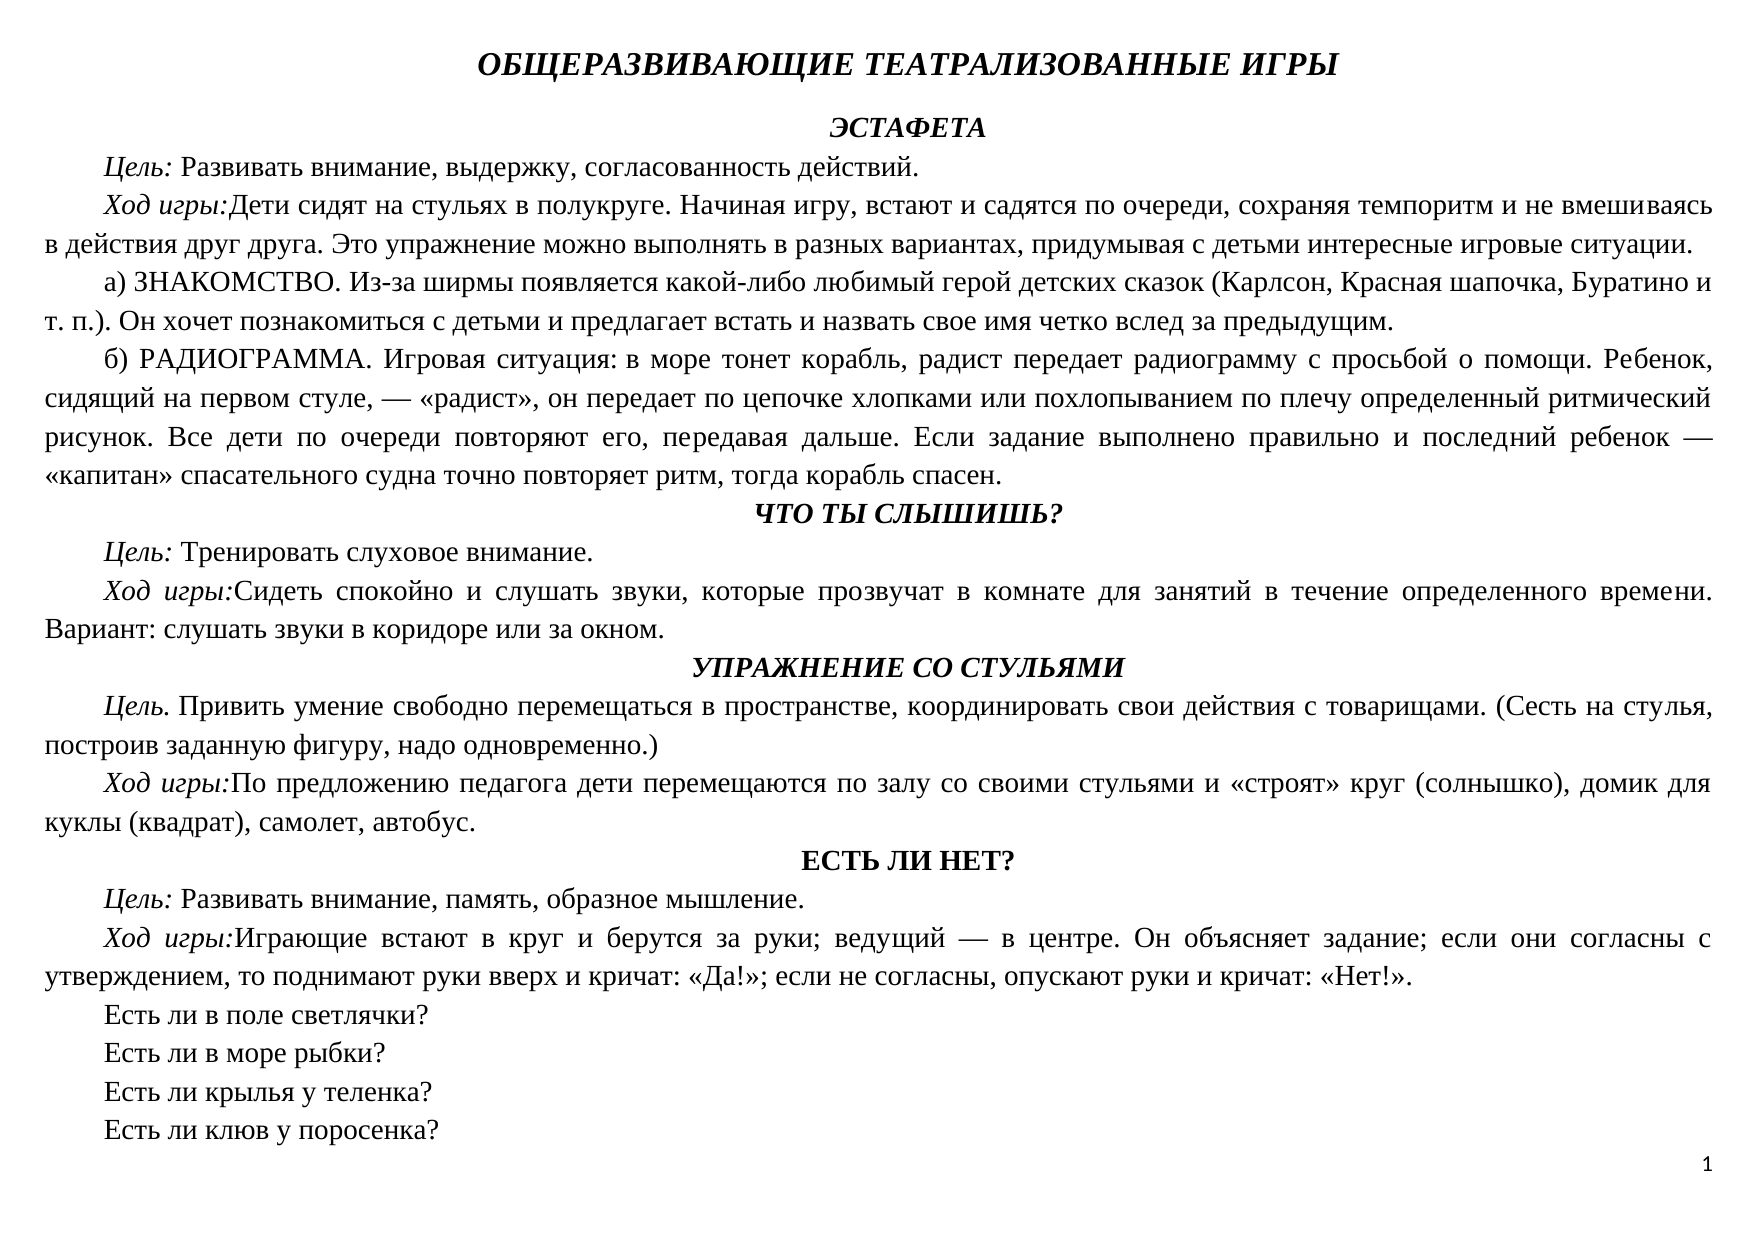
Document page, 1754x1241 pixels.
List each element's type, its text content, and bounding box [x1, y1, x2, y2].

text Цель. Привить умение свободно перемещаться в пространстве, координировать свои действия с товарищами. (Сесть на стулья, построив заданную фигуру, надо одновременно.) [44, 688, 1713, 761]
text Есть ли в море рыбки? [44, 1035, 1713, 1069]
text ЭСТАФЕТА [44, 110, 1713, 144]
text Ход игры:Дети сидят на стульях в полукруге. Начиная игру, встают и садятся по очереди, сохраняя темпоритм и не вмешиваясь в действия друг друга. Это упражнение можно выполнять в разных вариантах, придумывая с детьми интересные игровые ситуации. [44, 187, 1713, 259]
text ЕСТЬ ЛИ НЕТ? [44, 843, 1713, 876]
text Ход игры:По предложению педагога дети перемещаются по залу со своими стульями и «строят» круг (солнышко), домик для куклы (квадрат), самолет, автобус. [44, 766, 1713, 838]
text ОБЩЕРАЗВИВАЮЩИЕ ТЕАТРАЛИЗОВАННЫЕ ИГРЫ [44, 44, 1713, 83]
text б) РАДИОГРАММА. Игровая ситуация: в море тонет корабль, радист передает радиограмму с просьбой о помощи. Ребенок, сидящий на первом стуле, — «радист», он передает по цепочке хлопками или похлопыванием по плечу определенный ритмический рисунок. Все дети по очереди повторяют его, передавая дальше. Если задание выполнено правильно и последний ребенок — «капитан» спасательного судна точно повторяет ритм, тогда корабль спасен. [44, 342, 1713, 491]
text Цель: Тренировать слуховое внимание. [44, 534, 1713, 568]
text Цель: Развивать внимание, выдержку, согласованность действий. [44, 149, 1713, 182]
text Ход игры:Сидеть спокойно и слушать звуки, которые прозвучат в комнате для занятий в течение определенного времени. Вариант: слушать звуки в коридоре или за окном. [44, 573, 1713, 645]
text а) ЗНАКОМСТВО. Из-за ширмы появляется какой-либо любимый герой детских сказок (Карлсон, Красная шапочка, Буратино и т. п.). Он хочет познакомиться с детьми и предлагает встать и назвать свое имя четко вслед за предыдущим. [44, 264, 1713, 337]
text Цель: Развивать внимание, память, образное мышление. [44, 881, 1713, 915]
text Есть ли клюв у поросенка? [44, 1112, 1713, 1146]
text Есть ли крылья у теленка? [44, 1074, 1713, 1107]
text ЧТО ТЫ СЛЫШИШЬ? [44, 496, 1713, 529]
text Ход игры:Играющие встают в круг и берутся за руки; ведущий — в центре. Он объясняет задание; если они согласны с утверждением, то поднимают руки вверх и кричат: «Да!»; если не согласны, опускают руки и кричат: «Нет!». [44, 920, 1713, 992]
text УПРАЖНЕНИЕ СО СТУЛЬЯМИ [44, 650, 1713, 683]
text Есть ли в поле светлячки? [44, 997, 1713, 1030]
